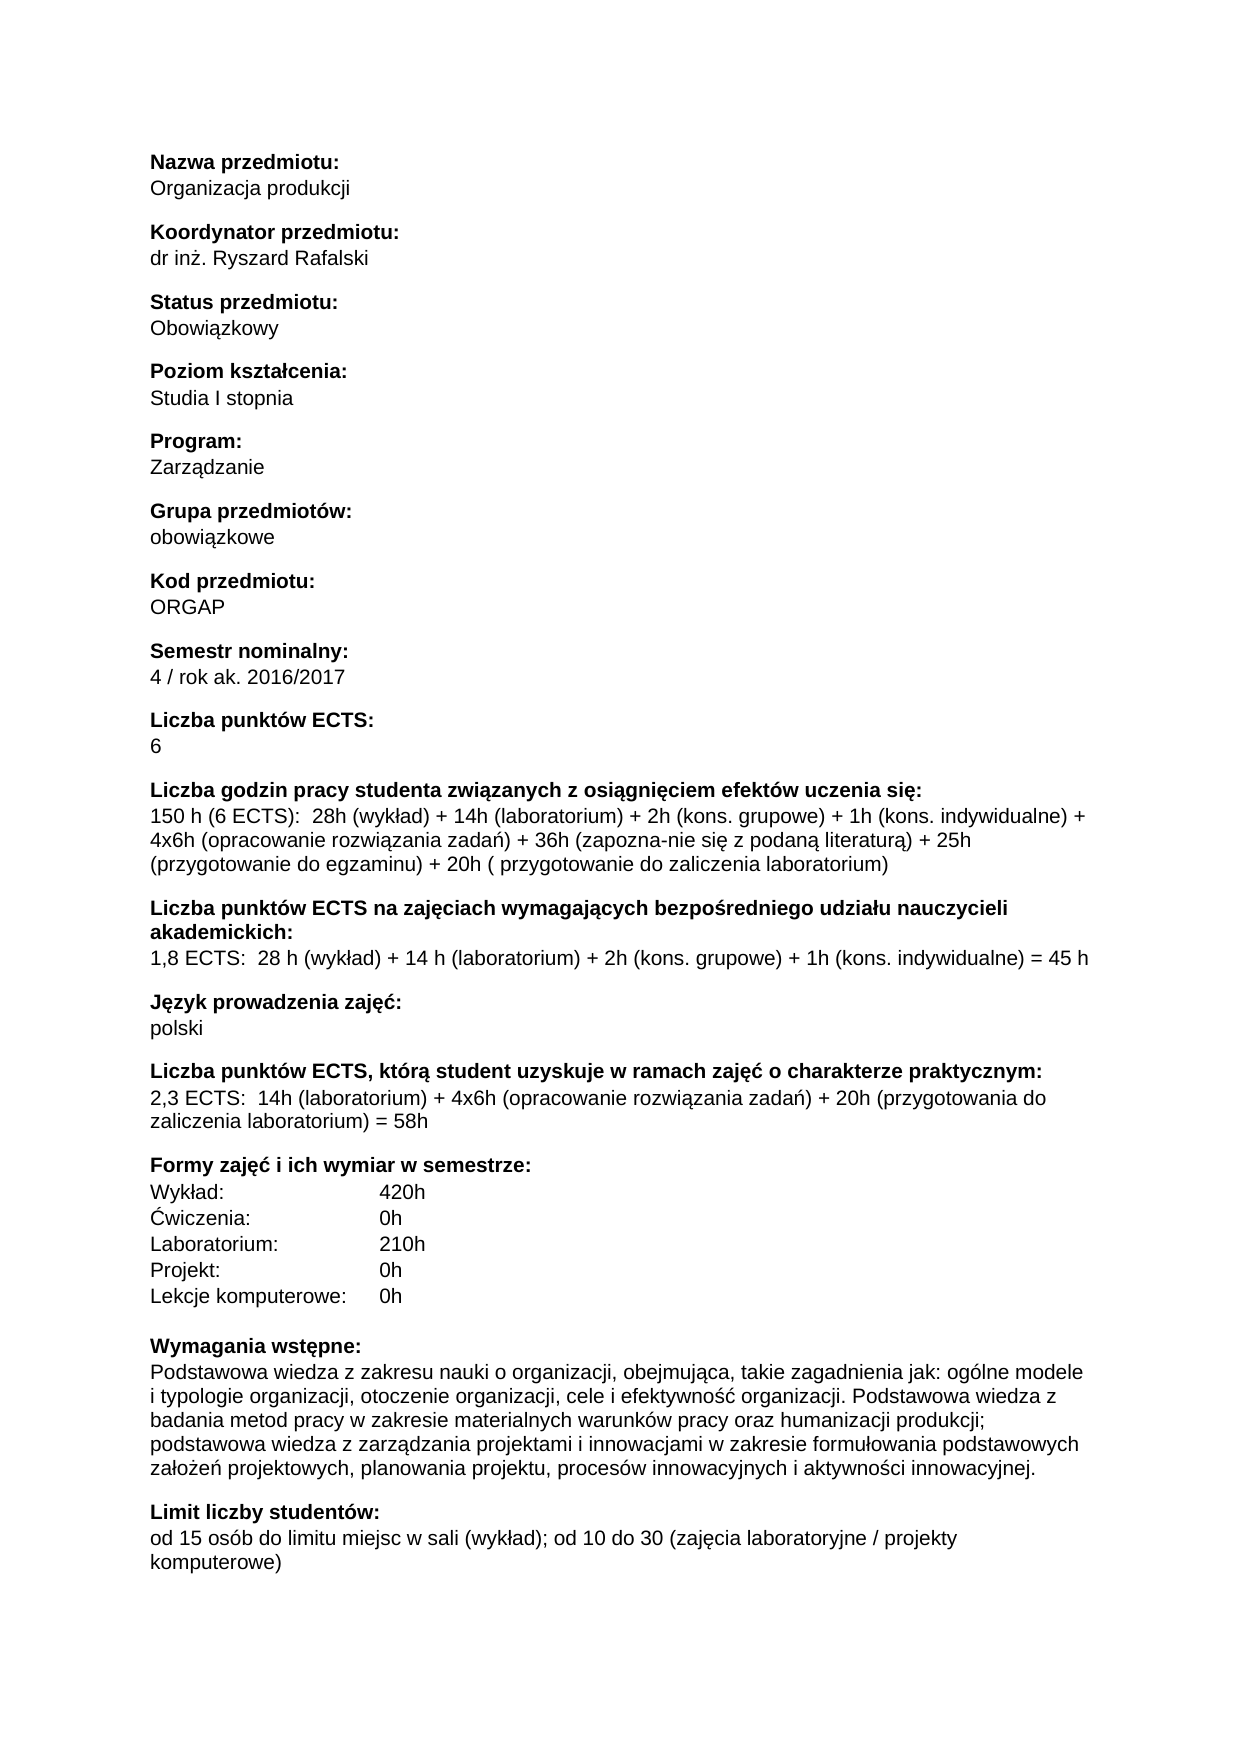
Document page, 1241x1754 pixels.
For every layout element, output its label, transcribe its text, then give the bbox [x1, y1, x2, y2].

table_cell Laboratorium: [140, 1232, 367, 1256]
text Język prowadzenia zajęć: [150, 989, 1090, 1013]
text 4 / rok ak. 2016/2017 [150, 664, 1090, 688]
text od 15 osób do limitu miejsc w sali (wykład); od 10 do 30 (zajęcia laboratoryjne / projekty komputerowe) [150, 1526, 1090, 1573]
text 6 [150, 734, 1090, 758]
text 150 h (6 ECTS): 28h (wykład) + 14h (laboratorium) + 2h (kons. grupowe) + 1h (kons. indywidualne) + 4x6h (opracowanie rozwiązania zadań) + 36h (zapozna-nie się z podaną literaturą) + 25h (przygotowanie do egzaminu) + 20h ( przygotowanie do zaliczenia laboratorium) [150, 804, 1090, 876]
text Obowiązkowy [150, 316, 1090, 339]
text Formy zajęć i ich wymiar w semestrze: [150, 1153, 1090, 1177]
text Grupa przedmiotów: [150, 499, 1090, 523]
text Program: [150, 429, 1090, 453]
text Wymagania wstępne: [150, 1334, 1090, 1358]
table_cell Projekt: [140, 1258, 367, 1282]
text Limit liczby studentów: [150, 1499, 1090, 1523]
text Organizacja produkcji [150, 176, 1090, 200]
table_cell 210h [369, 1230, 597, 1256]
text Nazwa przedmiotu: [150, 150, 1090, 174]
text obowiązkowe [150, 525, 1090, 549]
text Poziom kształcenia: [150, 359, 1090, 383]
text dr inż. Ryszard Rafalski [150, 246, 1090, 270]
text Studia I stopnia [150, 385, 1090, 409]
text ORGAP [150, 595, 1090, 619]
text Liczba punktów ECTS na zajęciach wymagających bezpośredniego udziału nauczycieli akademickich: [150, 896, 1090, 944]
text Semestr nominalny: [150, 638, 1090, 662]
table_cell Lekcje komputerowe: [140, 1284, 367, 1308]
text Status przedmiotu: [150, 289, 1090, 313]
text polski [150, 1016, 1090, 1039]
text Kod przedmiotu: [150, 569, 1090, 593]
table_header 420h [369, 1180, 597, 1204]
text Liczba godzin pracy studenta związanych z osiągnięciem efektów uczenia się: [150, 778, 1090, 802]
text 1,8 ECTS: 28 h (wykład) + 14 h (laboratorium) + 2h (kons. grupowe) + 1h (kons. indywidualne) = 45 h [150, 946, 1090, 970]
text Liczba punktów ECTS: [150, 708, 1090, 732]
text Koordynator przedmiotu: [150, 220, 1090, 244]
text 2,3 ECTS: 14h (laboratorium) + 4x6h (opracowanie rozwiązania zadań) + 20h (przygotowania do zaliczenia laboratorium) = 58h [150, 1085, 1090, 1133]
text Podstawowa wiedza z zakresu nauki o organizacji, obejmująca, takie zagadnienia jak: ogólne modele i typologie organizacji, otoczenie organizacji, cele i efektywność organizacji. Podstawowa wiedza z badania metod pracy w zakresie materialnych warunków pracy oraz humanizacji produkcji; podstawowa wiedza z zarządzania projektami i innowacjami w zakresie formułowania podstawowych założeń projektowych, planowania projektu, procesów innowacyjnych i aktywności innowacyjnej. [150, 1360, 1090, 1480]
table_cell 0h [369, 1256, 597, 1282]
text Liczba punktów ECTS, którą student uzyskuje w ramach zajęć o charakterze praktycznym: [150, 1059, 1090, 1083]
text Zarządzanie [150, 455, 1090, 479]
table_cell 0h [369, 1282, 597, 1308]
table_header Wykład: [140, 1180, 367, 1204]
table_cell Ćwiczenia: [140, 1206, 367, 1230]
table_cell 0h [369, 1204, 597, 1230]
